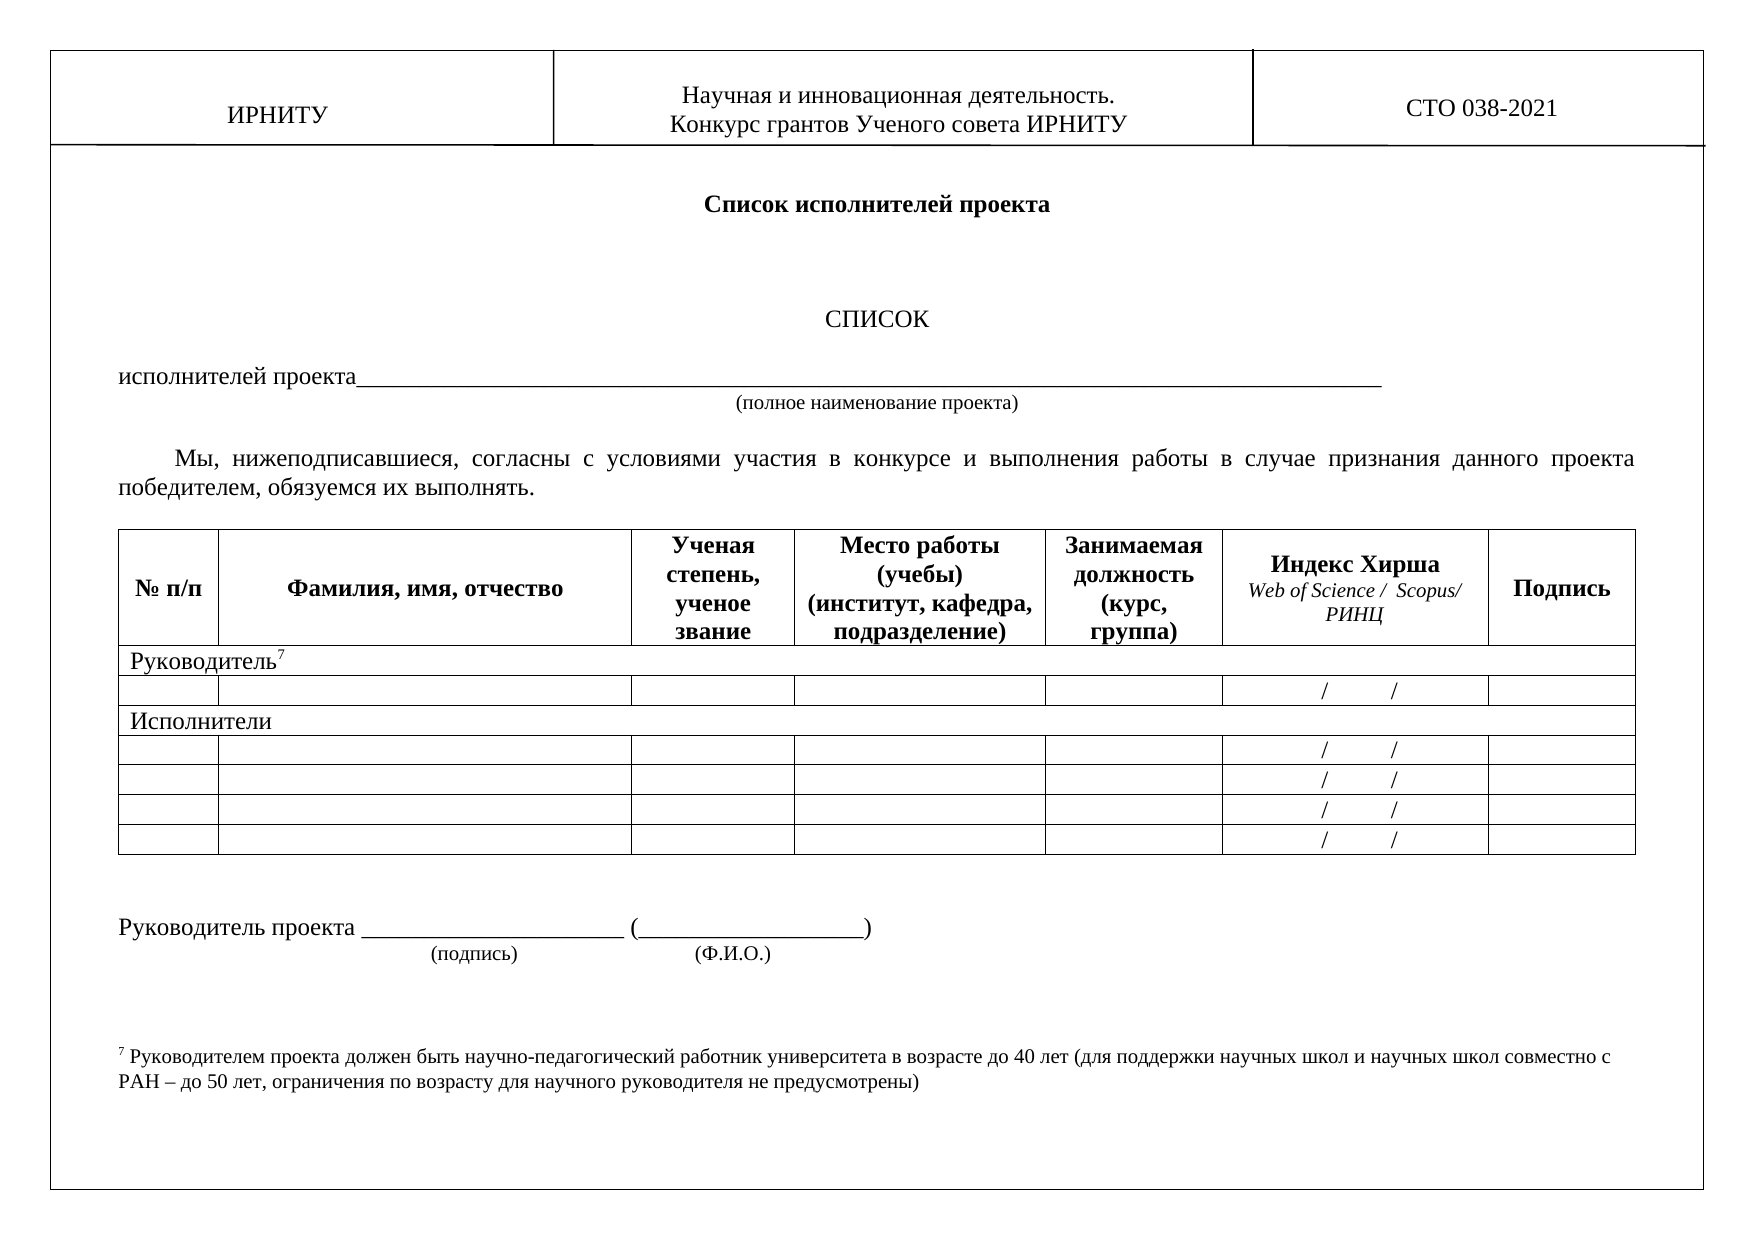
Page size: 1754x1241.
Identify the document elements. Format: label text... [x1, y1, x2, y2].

table_cell [119, 825, 218, 854]
table_cell [119, 765, 218, 794]
table_cell [795, 795, 1045, 824]
table_cell Руководитель [119, 646, 1635, 675]
table_cell / / [1223, 765, 1488, 794]
table_cell [795, 825, 1045, 854]
table_cell / / [1223, 736, 1488, 764]
table_cell [795, 736, 1045, 764]
text СПИСОК [118, 304, 1636, 333]
table_cell Исполнители [119, 706, 1635, 734]
table_cell [219, 795, 631, 824]
table_header № п/п [119, 530, 218, 645]
text (подпись) (Ф.И.О.) [118, 941, 1636, 965]
table_cell [632, 736, 794, 764]
table_header Индекс Хирша Web of Science / Scopus/ РИНЦ [1223, 530, 1488, 645]
table_cell [1489, 765, 1635, 794]
table_cell [1046, 765, 1222, 794]
table_cell / / [1223, 676, 1488, 705]
table_cell [1046, 736, 1222, 764]
table_cell [795, 676, 1045, 705]
table_cell [1046, 676, 1222, 705]
table_header Занимаемая должность (курс, группа) [1046, 530, 1222, 645]
table_cell [1489, 795, 1635, 824]
table_cell [219, 825, 631, 854]
text исполнителей проекта__________________________________________________________________________________ [118, 361, 1636, 390]
table_header Место работы (учебы) (институт, кафедра, подразделение) [795, 530, 1045, 645]
table_cell [632, 676, 794, 705]
text Мы, нижеподписавшиеся, согласны с условиями участия в конкурсе и выполнения работы в случае признания данного проекта победителем, обязуемся их выполнять. [118, 443, 1636, 500]
text Руководитель проекта _____________________ (__________________) [118, 912, 1636, 941]
table_cell [119, 676, 218, 705]
table_cell [1489, 736, 1635, 764]
table_cell [632, 765, 794, 794]
table_cell [1046, 795, 1222, 824]
table_cell [119, 736, 218, 764]
table_cell [219, 736, 631, 764]
table_cell / / [1223, 795, 1488, 824]
table_cell [1046, 825, 1222, 854]
table_cell [795, 765, 1045, 794]
subtitle Список исполнителей проекта [118, 189, 1636, 218]
table_cell [632, 795, 794, 824]
table_header Фамилия, имя, отчество [219, 530, 631, 645]
table_cell [219, 765, 631, 794]
table_cell [1489, 676, 1635, 705]
table_cell [1489, 825, 1635, 854]
table_cell [119, 795, 218, 824]
table_header Подпись [1489, 530, 1635, 645]
table_cell / / [1223, 825, 1488, 854]
text (полное наименование проекта) [118, 390, 1636, 414]
table_cell [632, 825, 794, 854]
table_cell [219, 676, 631, 705]
table_header Ученая степень, ученое звание [632, 530, 794, 645]
